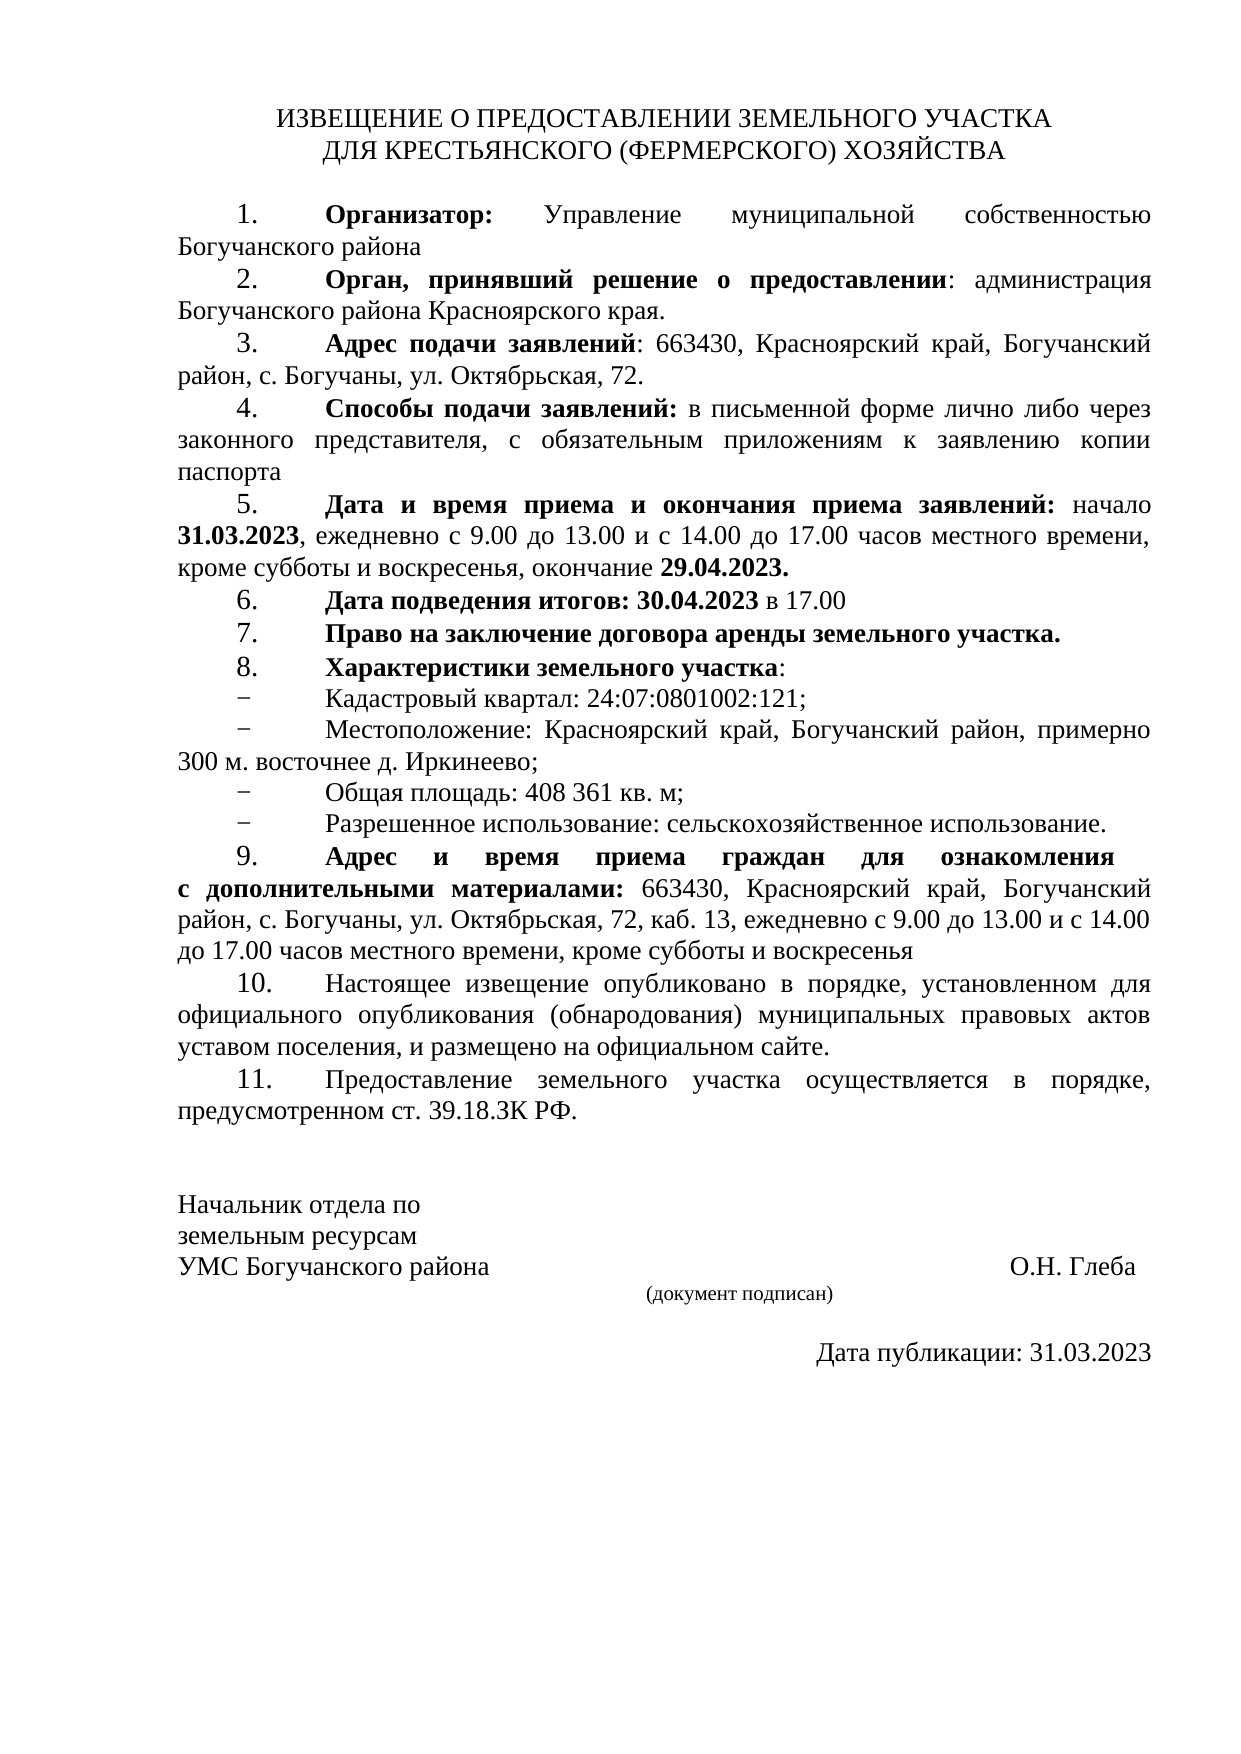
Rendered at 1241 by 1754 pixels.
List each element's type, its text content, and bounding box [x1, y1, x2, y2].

text УМС Богучанского района О.Н. Глеба [177, 1250, 1152, 1281]
text Дата публикации: 31.03.2023 [177, 1337, 1152, 1368]
list Адрес подачи заявлений: 663430, Красноярский край, Богучанский район, с. Богучаны, ул. Октябрьская, 72. [177, 325, 1152, 390]
list Предоставление земельного участка осуществляется в порядке, предусмотренном ст. 39.18.ЗК РФ. [177, 1061, 1152, 1126]
list Дата подведения итогов: 30.04.2023 в 17.00 [177, 582, 1152, 615]
text Начальник отдела по [177, 1188, 1152, 1219]
list Настоящее извещение опубликовано в порядке, установленном для официального опубликования (обнародования) муниципальных правовых актов уставом поселения, и размещено на официальном сайте. [177, 965, 1152, 1061]
text земельным ресурсам [177, 1219, 1152, 1250]
list Право на заключение договора аренды земельного участка. [177, 615, 1152, 649]
list Кадастровый квартал: 24:07:0801002:121; [177, 682, 1152, 713]
list Орган, принявший решение о предоставлении: администрация Богучанского района Красноярского края. [177, 261, 1152, 325]
list Способы подачи заявлений: в письменной форме лично либо через законного представителя, с обязательным приложениям к заявлению копии паспорта [177, 390, 1152, 486]
list Разрешенное использование: сельскохозяйственное использование. [177, 807, 1152, 838]
list Дата и время приема и окончания приема заявлений: начало 31.03.2023, ежедневно с 9.00 до 13.00 и с 14.00 до 17.00 часов местного времени, кроме субботы и воскресенья, окончание 29.04.2023. [177, 486, 1152, 582]
list Характеристики земельного участка: [177, 649, 1152, 682]
list Общая площадь: 408 361 кв. м; [177, 776, 1152, 807]
text (документ подписан) [177, 1281, 1152, 1305]
list Организатор: Управление муниципальной собственностью Богучанского района [177, 196, 1152, 261]
text ИЗВЕЩЕНИЕ О ПРЕДОСТАВЛЕНИИ ЗЕМЕЛЬНОГО УЧАСТКА ДЛЯ КРЕСТЬЯНСКОГО (ФЕРМЕРСКОГО) ХОЗЯЙСТВА [177, 103, 1152, 165]
list Адрес и время приема граждан для ознакомления с дополнительными материалами: 663430, Красноярский край, Богучанский район, с. Богучаны, ул. Октябрьская, 72, каб. 13, ежедневно с 9.00 до 13.00 и с 14.00 до 17.00 часов местного времени, кроме субботы и воскресенья [177, 838, 1152, 965]
list Местоположение: Красноярский край, Богучанский район, примерно 300 м. восточнее д. Иркинеево; [177, 713, 1152, 776]
